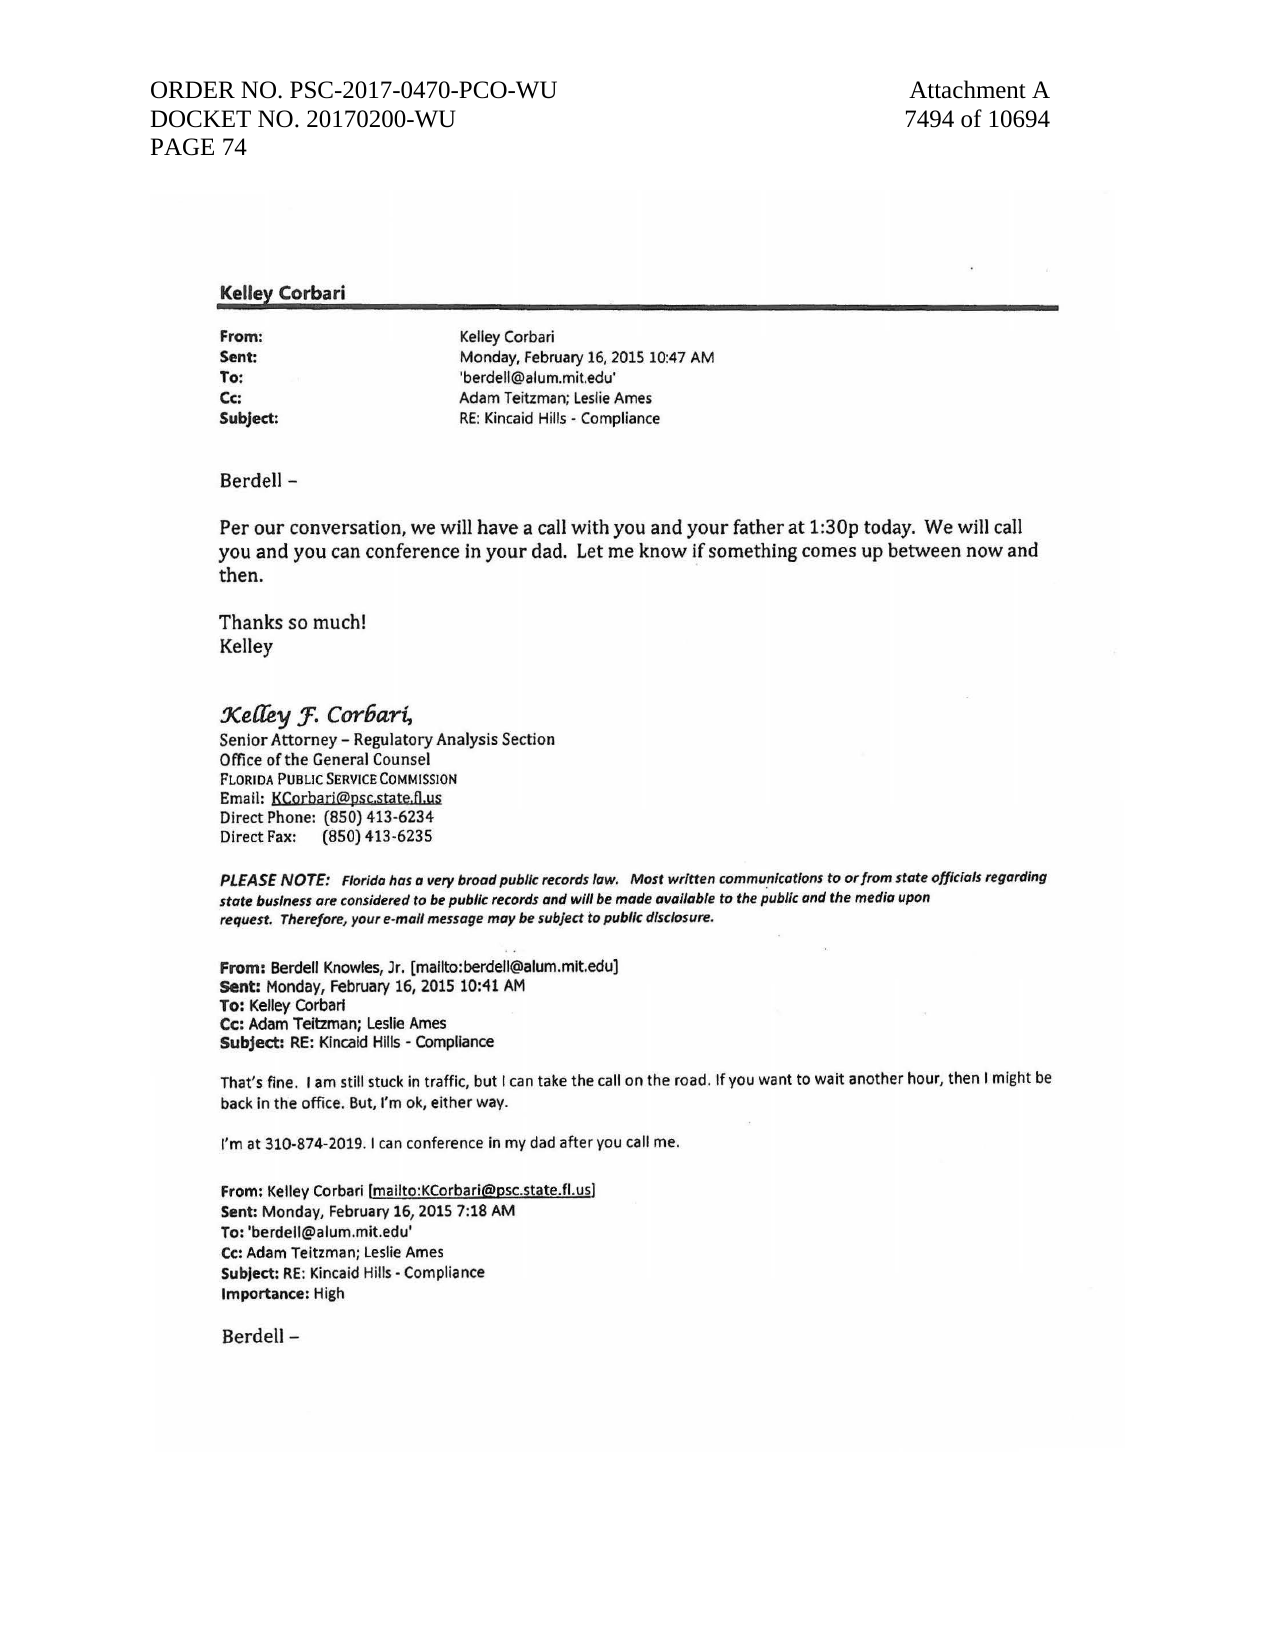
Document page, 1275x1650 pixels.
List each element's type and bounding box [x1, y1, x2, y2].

picture [150, 190, 1125, 1452]
